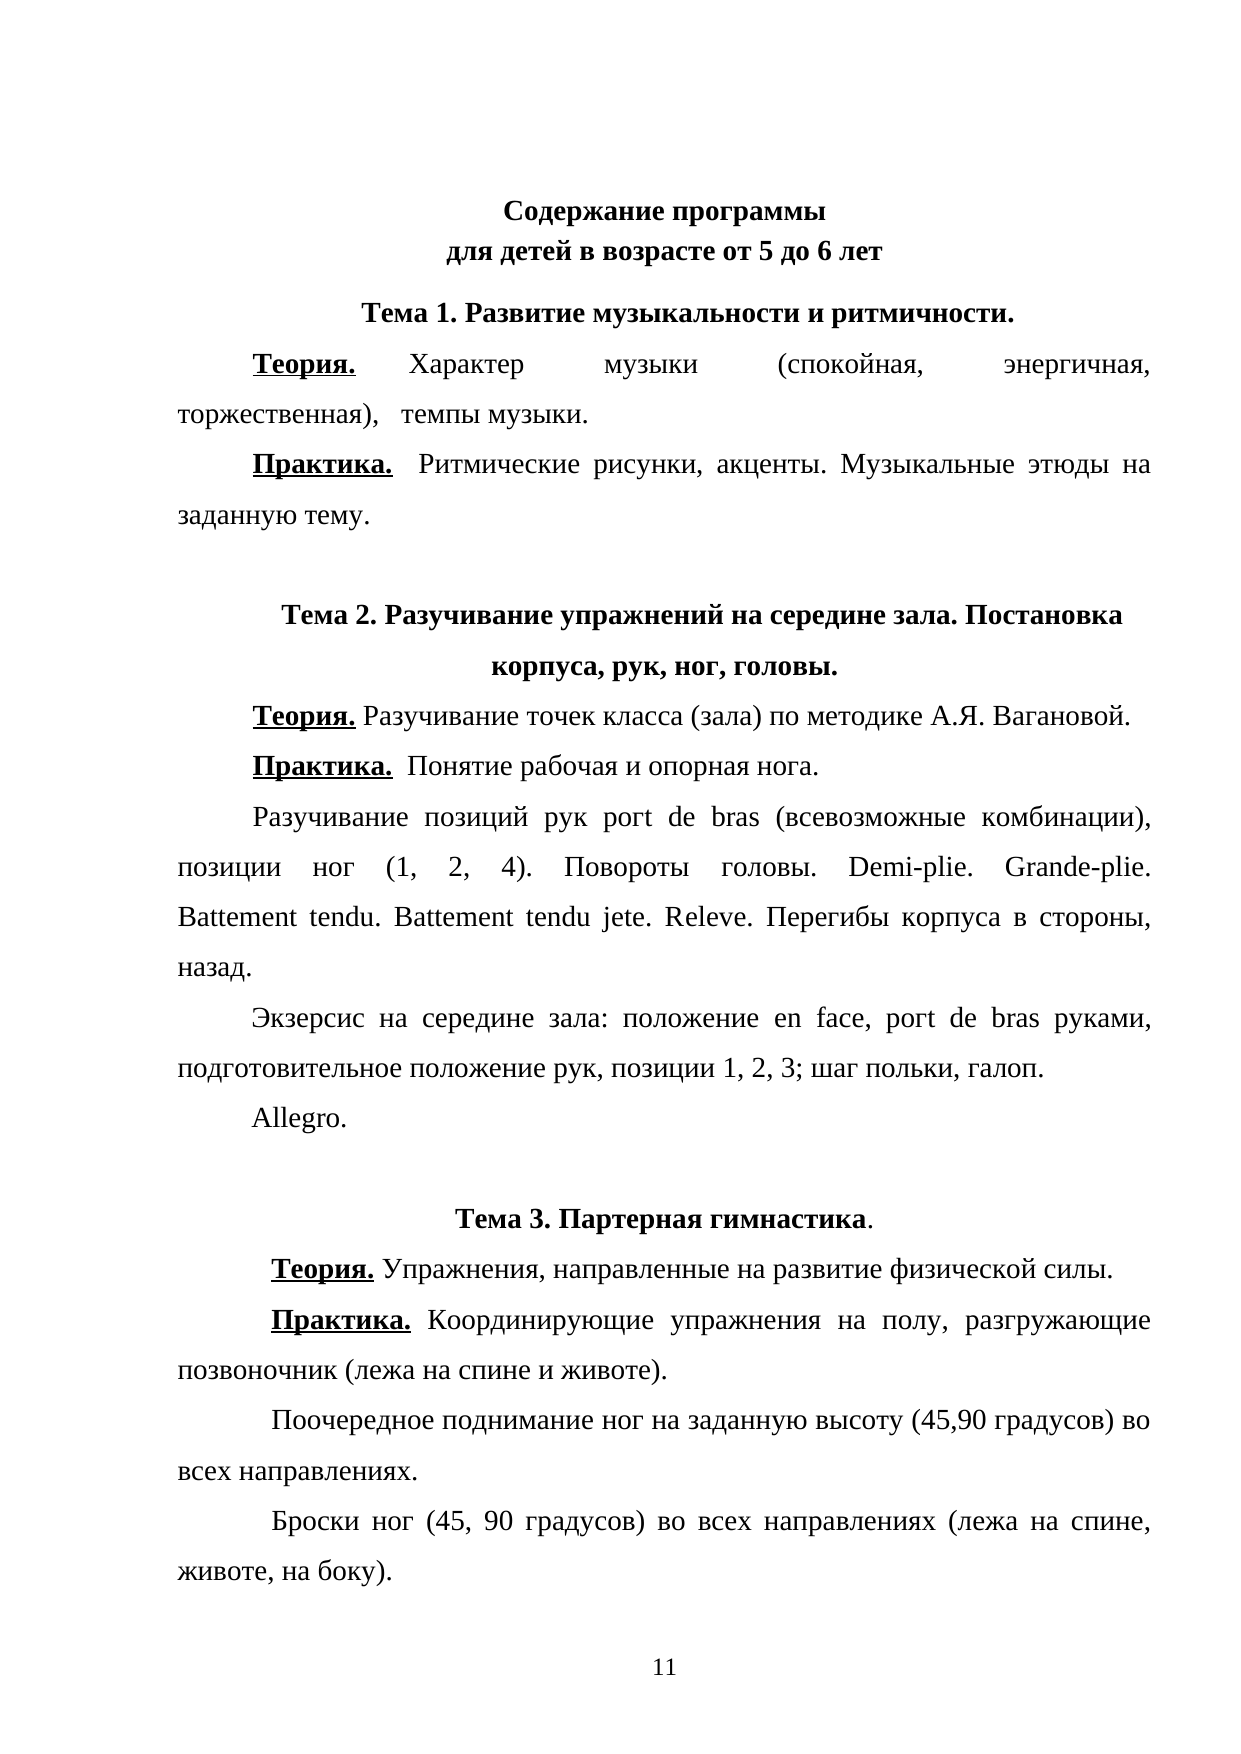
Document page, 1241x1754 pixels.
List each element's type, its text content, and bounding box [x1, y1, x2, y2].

text Теория. Характер музыки (спокойная, энергичная, торжественная), темпы музыки. [177, 346, 1152, 430]
text Практика. Ритмические рисунки, акценты. Музыкальные этюды на заданную тему. [177, 446, 1152, 530]
text Поочередное поднимание ног на заданную высоту (45,90 градусов) во всех направлениях. [177, 1402, 1151, 1486]
text Allegro. [177, 1101, 1152, 1134]
text Тема 3. Партерная гимнастика. [177, 1201, 1152, 1235]
text Разучивание позиций рук рогt dе bras (всевозможные комбинации), позиции ног (1, 2, 4). Повороты головы. Demi-plie. Grande-plie. Battement tendu. Battement tendu jete. Rеlеvе. Перегибы корпуса в стороны, назад. [177, 799, 1152, 983]
text Практика. Координирующие упражнения на полу, разгружающие позвоночник (лежа на спине и животе). [177, 1302, 1152, 1386]
text Тема 2. Разучивание упражнений на середине зала. Постановка корпуса, рук, ног, головы. [177, 597, 1152, 681]
text для детей в возрасте от 5 до 6 лет [177, 233, 1152, 267]
text Экзерсис на середине зала: положение en face, рогt dе bras руками, подготовительное положение рук, позиции 1, 2, 3; шаг польки, галоп. [177, 1000, 1152, 1084]
subtitle Содержание программы [177, 193, 1152, 227]
text Практика. Понятие рабочая и опорная нога. [177, 748, 1152, 782]
text Броски ног (45, 90 градусов) во всех направлениях (лежа на спине, животе, на боку). [177, 1503, 1152, 1587]
text Тема 1. Развитие музыкальности и ритмичности. [361, 296, 1152, 329]
text Теория. Разучивание точек класса (зала) по методике А.Я. Вагановой. [177, 698, 1152, 732]
text Теория. Упражнения, направленные на развитие физической силы. [177, 1251, 1152, 1285]
